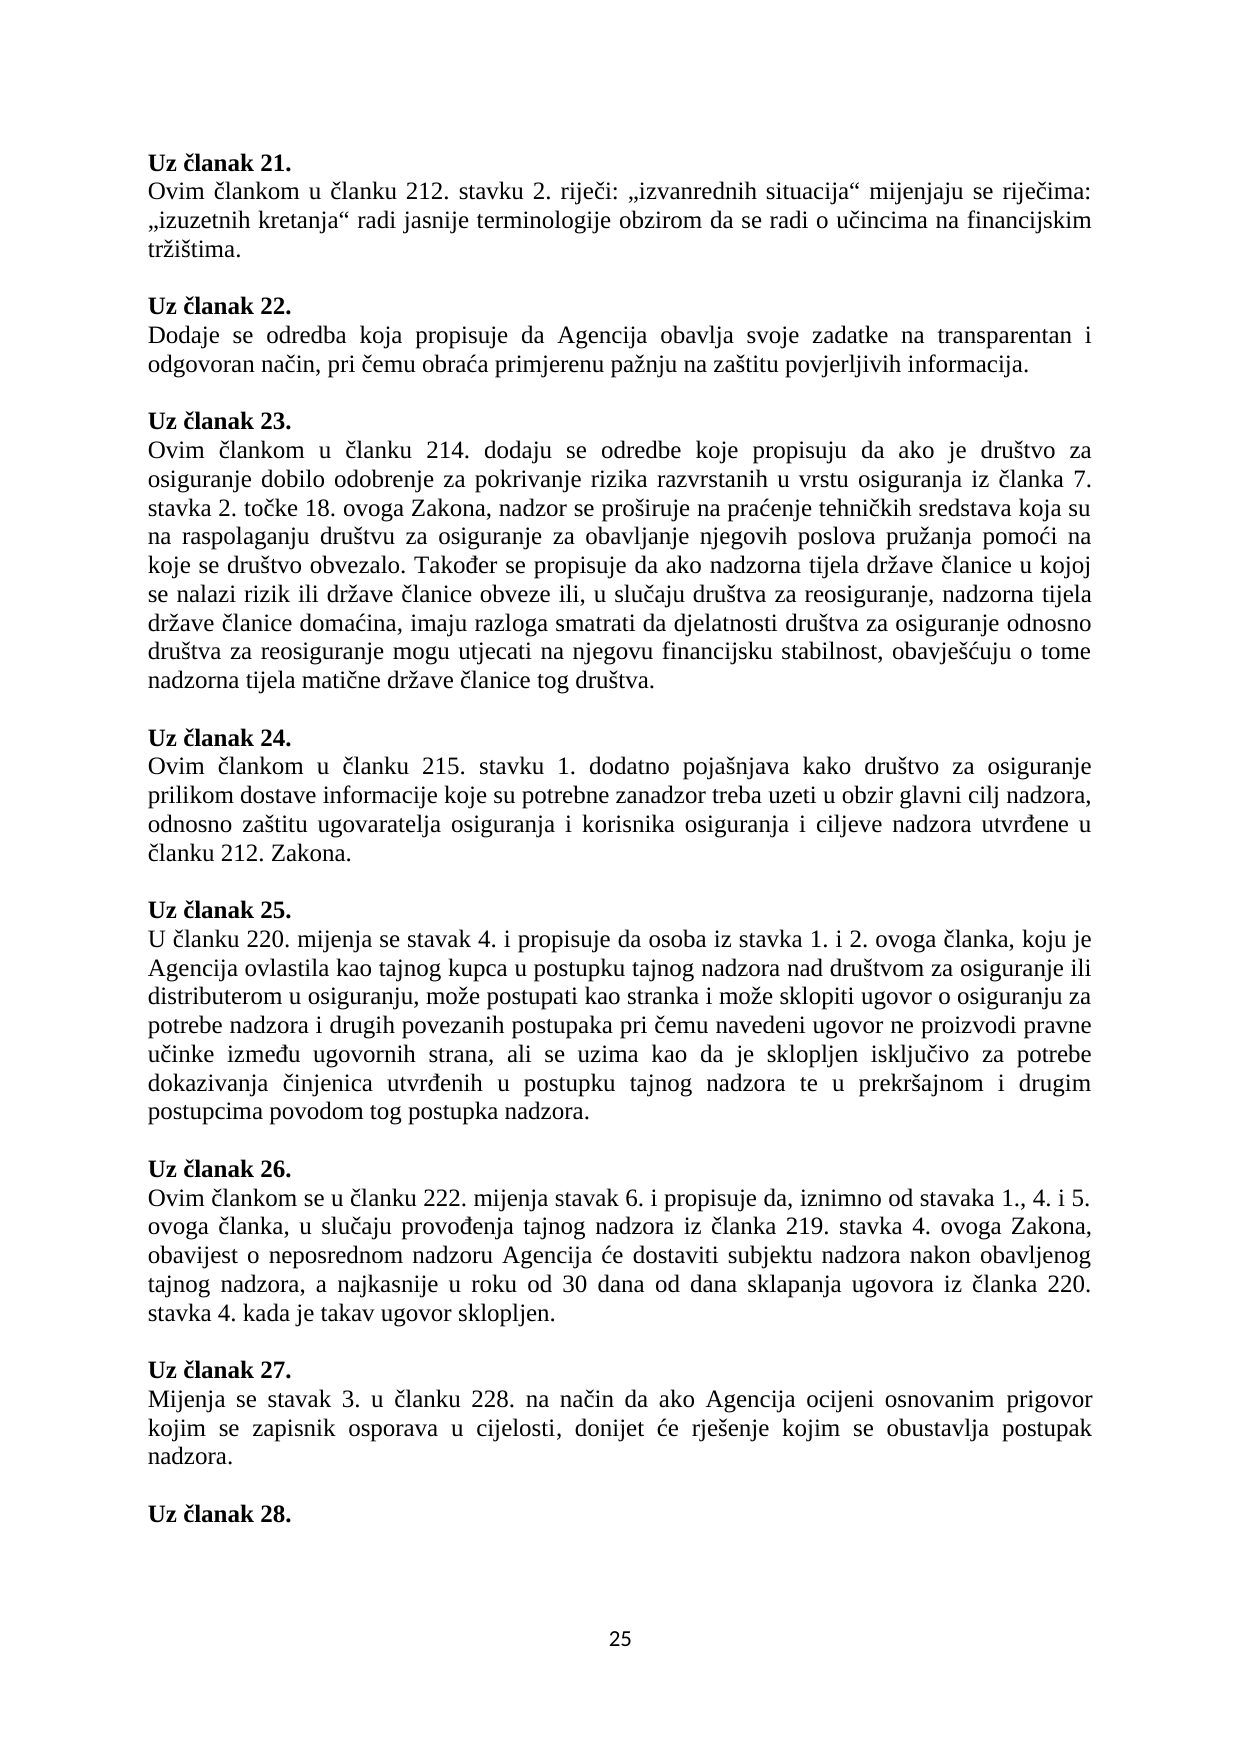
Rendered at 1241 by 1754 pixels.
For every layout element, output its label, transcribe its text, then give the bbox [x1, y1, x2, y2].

text Uz članak 21. [148, 148, 1093, 176]
text Dodaje se odredba koja propisuje da Agencija obavlja svoje zadatke na transparentan i odgovoran način, pri čemu obraća primjerenu pažnju na zaštitu povjerljivih informacija. [148, 320, 1093, 378]
text Uz članak 28. [148, 1499, 1093, 1528]
text Ovim člankom se u članku 222. mijenja stavak 6. i propisuje da, iznimno od stavaka 1., 4. i 5. ovoga članka, u slučaju provođenja tajnog nadzora iz članka 219. stavka 4. ovoga Zakona, obavijest o neposrednom nadzoru Agencija će dostaviti subjektu nadzora nakon obavljenog tajnog nadzora, a najkasnije u roku od 30 dana od dana sklapanja ugovora iz članka 220. stavka 4. kada je takav ugovor sklopljen. [148, 1183, 1093, 1326]
text Uz članak 25. [148, 895, 1093, 924]
text Mijenja se stavak 3. u članku 228. na način da ako Agencija ocijeni osnovanim prigovor kojim se zapisnik osporava u cijelosti, donijet će rješenje kojim se obustavlja postupak nadzora. [148, 1384, 1093, 1470]
text U članku 220. mijenja se stavak 4. i propisuje da osoba iz stavka 1. i 2. ovoga članka, koju je Agencija ovlastila kao tajnog kupca u postupku tajnog nadzora nad društvom za osiguranje ili distributerom u osiguranju, može postupati kao stranka i može sklopiti ugovor o osiguranju za potrebe nadzora i drugih povezanih postupaka pri čemu navedeni ugovor ne proizvodi pravne učinke između ugovornih strana, ali se uzima kao da je sklopljen isključivo za potrebe dokazivanja činjenica utvrđenih u postupku tajnog nadzora te u prekršajnom i drugim postupcima povodom tog postupka nadzora. [148, 924, 1093, 1125]
text Uz članak 23. [148, 406, 1093, 435]
text Uz članak 27. [148, 1355, 1093, 1384]
text Uz članak 26. [148, 1154, 1093, 1183]
text Uz članak 24. [148, 723, 1093, 751]
text Uz članak 22. [148, 291, 1093, 320]
text Ovim člankom u članku 214. dodaju se odredbe koje propisuju da ako je društvo za osiguranje dobilo odobrenje za pokrivanje rizika razvrstanih u vrstu osiguranja iz članka 7. stavka 2. točke 18. ovoga Zakona, nadzor se proširuje na praćenje tehničkih sredstava koja su na raspolaganju društvu za osiguranje za obavljanje njegovih poslova pružanja pomoći na koje se društvo obvezalo. Također se propisuje da ako nadzorna tijela države članice u kojoj se nalazi rizik ili države članice obveze ili, u slučaju društva za reosiguranje, nadzorna tijela države članice domaćina, imaju razloga smatrati da djelatnosti društva za osiguranje odnosno društva za reosiguranje mogu utjecati na njegovu financijsku stabilnost, obavješćuju o tome nadzorna tijela matične države članice tog društva. [148, 435, 1093, 694]
text Ovim člankom u članku 215. stavku 1. dodatno pojašnjava kako društvo za osiguranje prilikom dostave informacije koje su potrebne zanadzor treba uzeti u obzir glavni cilj nadzora, odnosno zaštitu ugovaratelja osiguranja i korisnika osiguranja i ciljeve nadzora utvrđene u članku 212. Zakona. [148, 751, 1093, 866]
text Ovim člankom u članku 212. stavku 2. riječi: „izvanrednih situacija“ mijenjaju se riječima: „izuzetnih kretanja“ radi jasnije terminologije obzirom da se radi o učincima na financijskim tržištima. [148, 176, 1093, 263]
